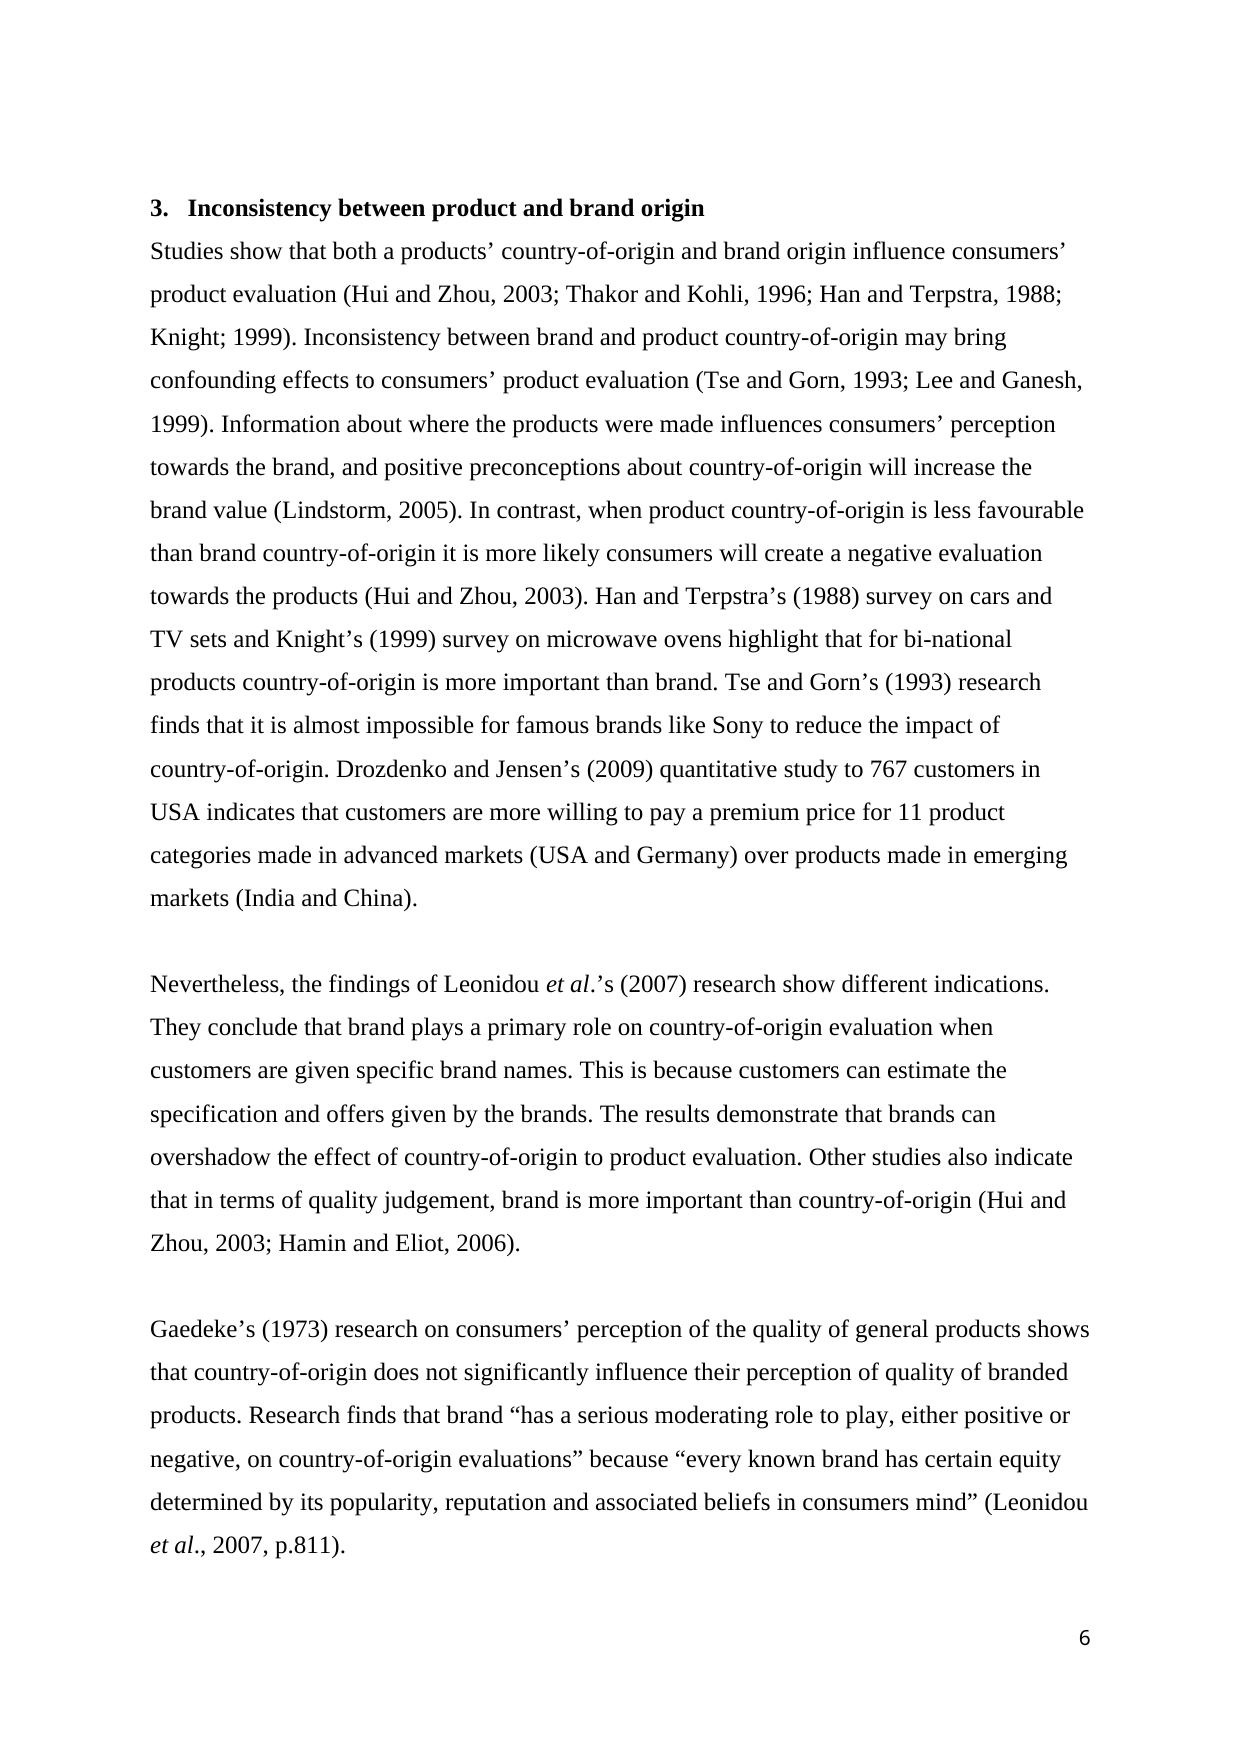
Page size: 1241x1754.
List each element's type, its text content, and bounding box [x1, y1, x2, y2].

list Inconsistency between product and brand origin [150, 193, 1144, 222]
text Studies show that both a products’ country-of-origin and brand origin influence consumers’ product evaluation (Hui and Zhou, 2003; Thakor and Kohli, 1996; Han and Terpstra, 1988; Knight; 1999). Inconsistency between brand and product country-of-origin may bring confounding effects to consumers’ product evaluation (Tse and Gorn, 1993; Lee and Ganesh, 1999). Information about where the products were made influences consumers’ perception towards the brand, and positive preconceptions about country-of-origin will increase the brand value (Lindstorm, 2005). In contrast, when product country-of-origin is less favourable than brand country-of-origin it is more likely consumers will create a negative evaluation towards the products (Hui and Zhou, 2003). Han and Terpstra’s (1988) survey on cars and TV sets and Knight’s (1999) survey on microwave ovens highlight that for bi-national products country-of-origin is more important than brand. Tse and Gorn’s (1993) research finds that it is almost impossible for famous brands like Sony to reduce the impact of country-of-origin. Drozdenko and Jensen’s (2009) quantitative study to 767 customers in USA indicates that customers are more willing to pay a premium price for 11 product categories made in advanced markets (USA and Germany) over products made in emerging markets (India and China). [150, 236, 1090, 912]
text Gaedeke’s (1973) research on consumers’ perception of the quality of general products shows that country-of-origin does not significantly influence their perception of quality of branded products. Research finds that brand “has a serious moderating role to play, either positive or negative, on country-of-origin evaluations” because “every known brand has certain equity determined by its popularity, reputation and associated beliefs in consumers mind” (Leonidou et al., 2007, p.811). [150, 1314, 1090, 1559]
text Nevertheless, the findings of Leonidou et al.’s (2007) research show different indications. They conclude that brand plays a primary role on country-of-origin evaluation when customers are given specific brand names. This is because customers can estimate the specification and offers given by the brands. The results demonstrate that brands can overshadow the effect of country-of-origin to product evaluation. Other studies also indicate that in terms of quality judgement, brand is more important than country-of-origin (Hui and Zhou, 2003; Hamin and Eliot, 2006). [150, 969, 1091, 1257]
